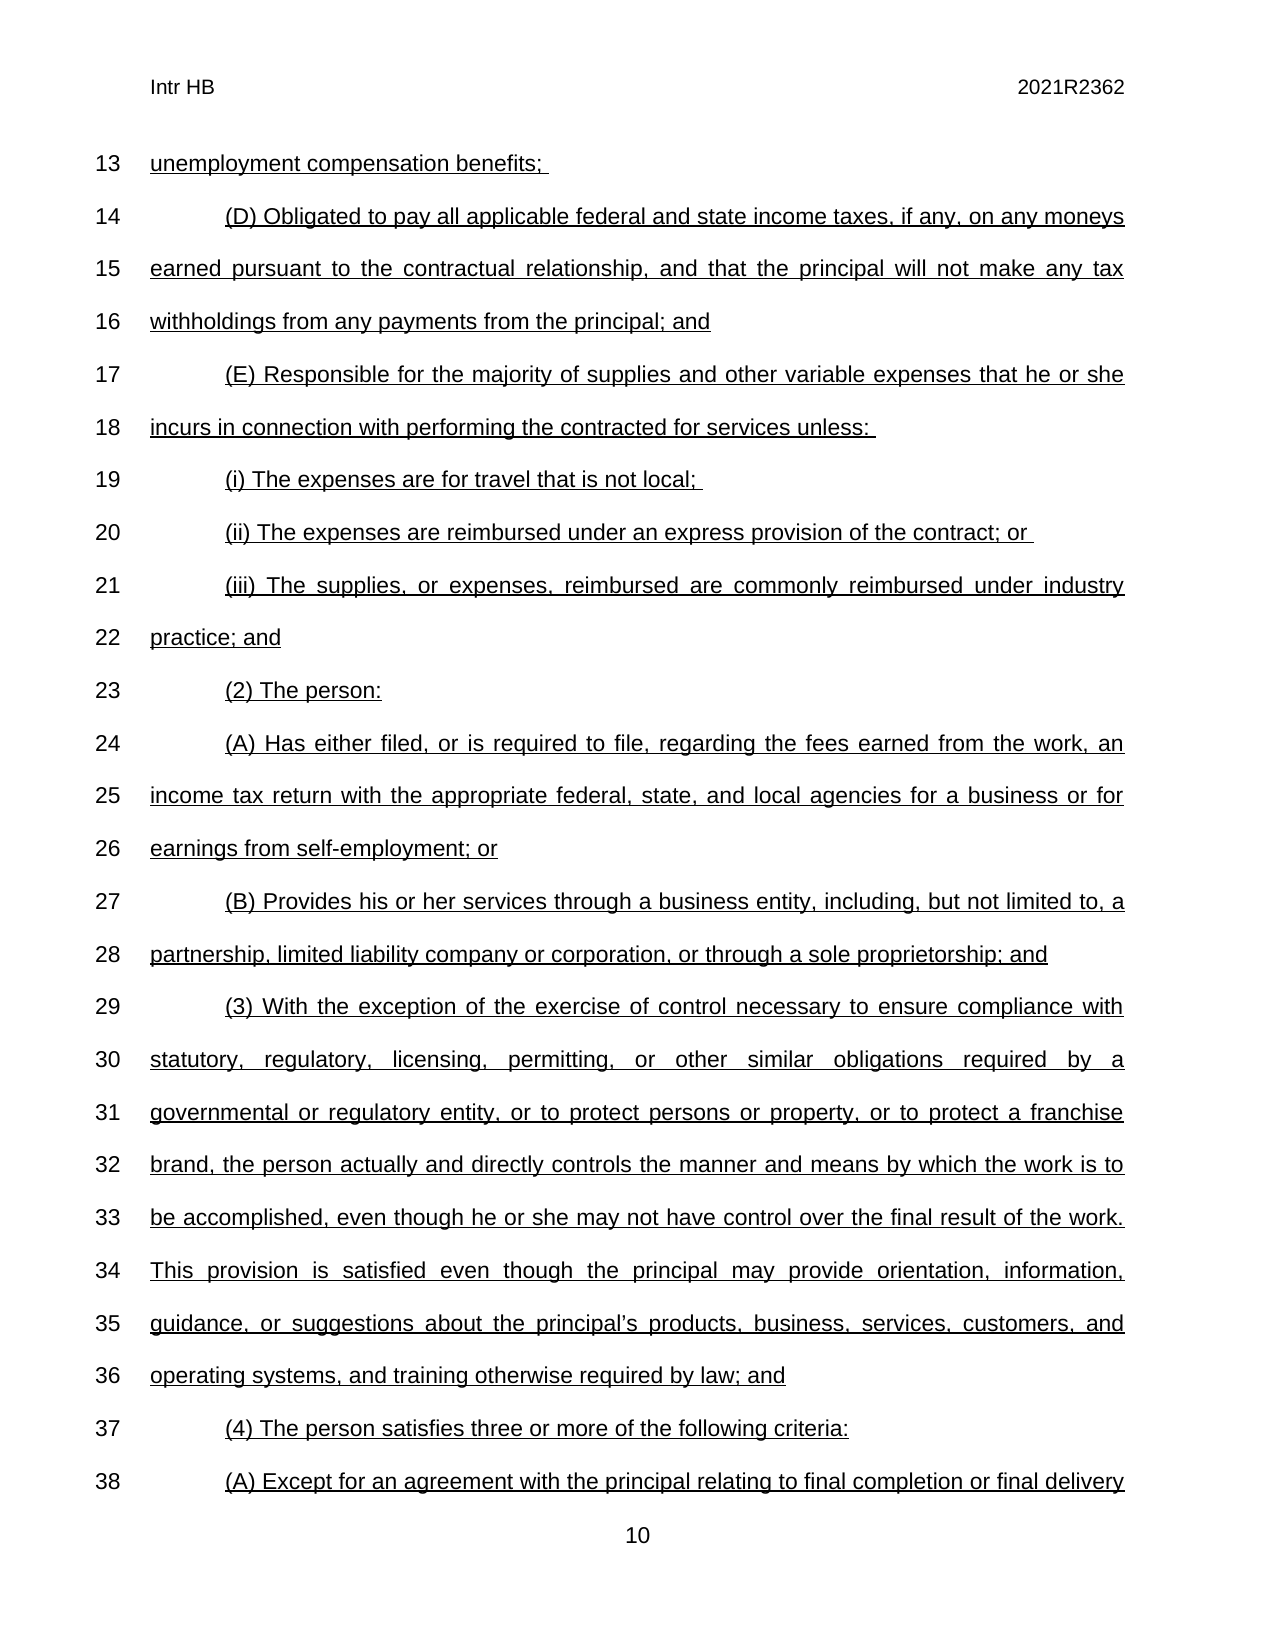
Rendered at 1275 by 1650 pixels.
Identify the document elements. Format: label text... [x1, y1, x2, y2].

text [150, 1468, 1125, 1494]
text (iii) The supplies, or expenses, reimbursed are commonly reimbursed under industry practice; and [150, 572, 1125, 651]
text (3) With the exception of the exercise of control necessary to ensure compliance with statutory, regulatory, licensing, permitting, or other similar obligations required by a governmental or regulatory entity, or to protect persons or property, or to protect a franchise brand, the person actually and directly controls the manner and means by which the work is to be accomplished, even though he or she may not have control over the final result of the work. This provision is satisfied even though the principal may provide orientation, information, guidance, or suggestions about the principal’s products, business, services, customers, and operating systems, and training otherwise required by law; and [150, 1334, 1125, 1389]
text (i) The expenses are for travel that is not local; [150, 466, 1125, 493]
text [150, 150, 1125, 176]
text (E) Responsible for the majority of supplies and other variable expenses that he or she incurs in connection with performing the contracted for services unless: [150, 361, 1125, 440]
text (D) Obligated to pay all applicable federal and state income taxes, if any, on any moneys earned pursuant to the contractual relationship, and that the principal will not make any tax withholdings from any payments from the principal; and [150, 203, 1125, 334]
text (4) The person satisfies three or more of the following criteria: [150, 1415, 1125, 1441]
text (3) With the exception of the exercise of control necessary to ensure compliance with statutory, regulatory, licensing, permitting, or other similar obligations required by a governmental or regulatory entity, or to protect persons or property, or to protect a franchise brand, the person actually and directly controls the manner and means by which the work is to be accomplished, even though he or she may not have control over the final result of the work. This provision is satisfied even though the principal may provide orientation, information, guidance, or suggestions about the principal’s products, business, services, customers, and operating systems, and training otherwise required by law; and [150, 1070, 1125, 1174]
text (A) Has either filed, or is required to file, regarding the fees earned from the work, an income tax return with the appropriate federal, state, and local agencies for a business or for earnings from self-employment; or [150, 730, 1125, 862]
text (3) With the exception of the exercise of control necessary to ensure compliance with statutory, regulatory, licensing, permitting, or other similar obligations required by a governmental or regulatory entity, or to protect persons or property, or to protect a franchise brand, the person actually and directly controls the manner and means by which the work is to be accomplished, even though he or she may not have control over the final result of the work. This provision is satisfied even though the principal may provide orientation, information, guidance, or suggestions about the principal’s products, business, services, customers, and operating systems, and training otherwise required by law; and [150, 1281, 1125, 1332]
text (ii) The expenses are reimbursed under an express provision of the contract; or [150, 519, 1125, 545]
text (2) The person: [150, 677, 1125, 703]
text (3) With the exception of the exercise of control necessary to ensure compliance with statutory, regulatory, licensing, permitting, or other similar obligations required by a governmental or regulatory entity, or to protect persons or property, or to protect a franchise brand, the person actually and directly controls the manner and means by which the work is to be accomplished, even though he or she may not have control over the final result of the work. This provision is satisfied even though the principal may provide orientation, information, guidance, or suggestions about the principal’s products, business, services, customers, and operating systems, and training otherwise required by law; and [150, 1175, 1125, 1227]
text (3) With the exception of the exercise of control necessary to ensure compliance with statutory, regulatory, licensing, permitting, or other similar obligations required by a governmental or regulatory entity, or to protect persons or property, or to protect a franchise brand, the person actually and directly controls the manner and means by which the work is to be accomplished, even though he or she may not have control over the final result of the work. This provision is satisfied even though the principal may provide orientation, information, guidance, or suggestions about the principal’s products, business, services, customers, and operating systems, and training otherwise required by law; and [150, 993, 1125, 1069]
text (3) With the exception of the exercise of control necessary to ensure compliance with statutory, regulatory, licensing, permitting, or other similar obligations required by a governmental or regulatory entity, or to protect persons or property, or to protect a franchise brand, the person actually and directly controls the manner and means by which the work is to be accomplished, even though he or she may not have control over the final result of the work. This provision is satisfied even though the principal may provide orientation, information, guidance, or suggestions about the principal’s products, business, services, customers, and operating systems, and training otherwise required by law; and [150, 1228, 1125, 1280]
text (B) Provides his or her services through a business entity, including, but not limited to, a partnership, limited liability company or corporation, or through a sole proprietorship; and [150, 888, 1125, 967]
